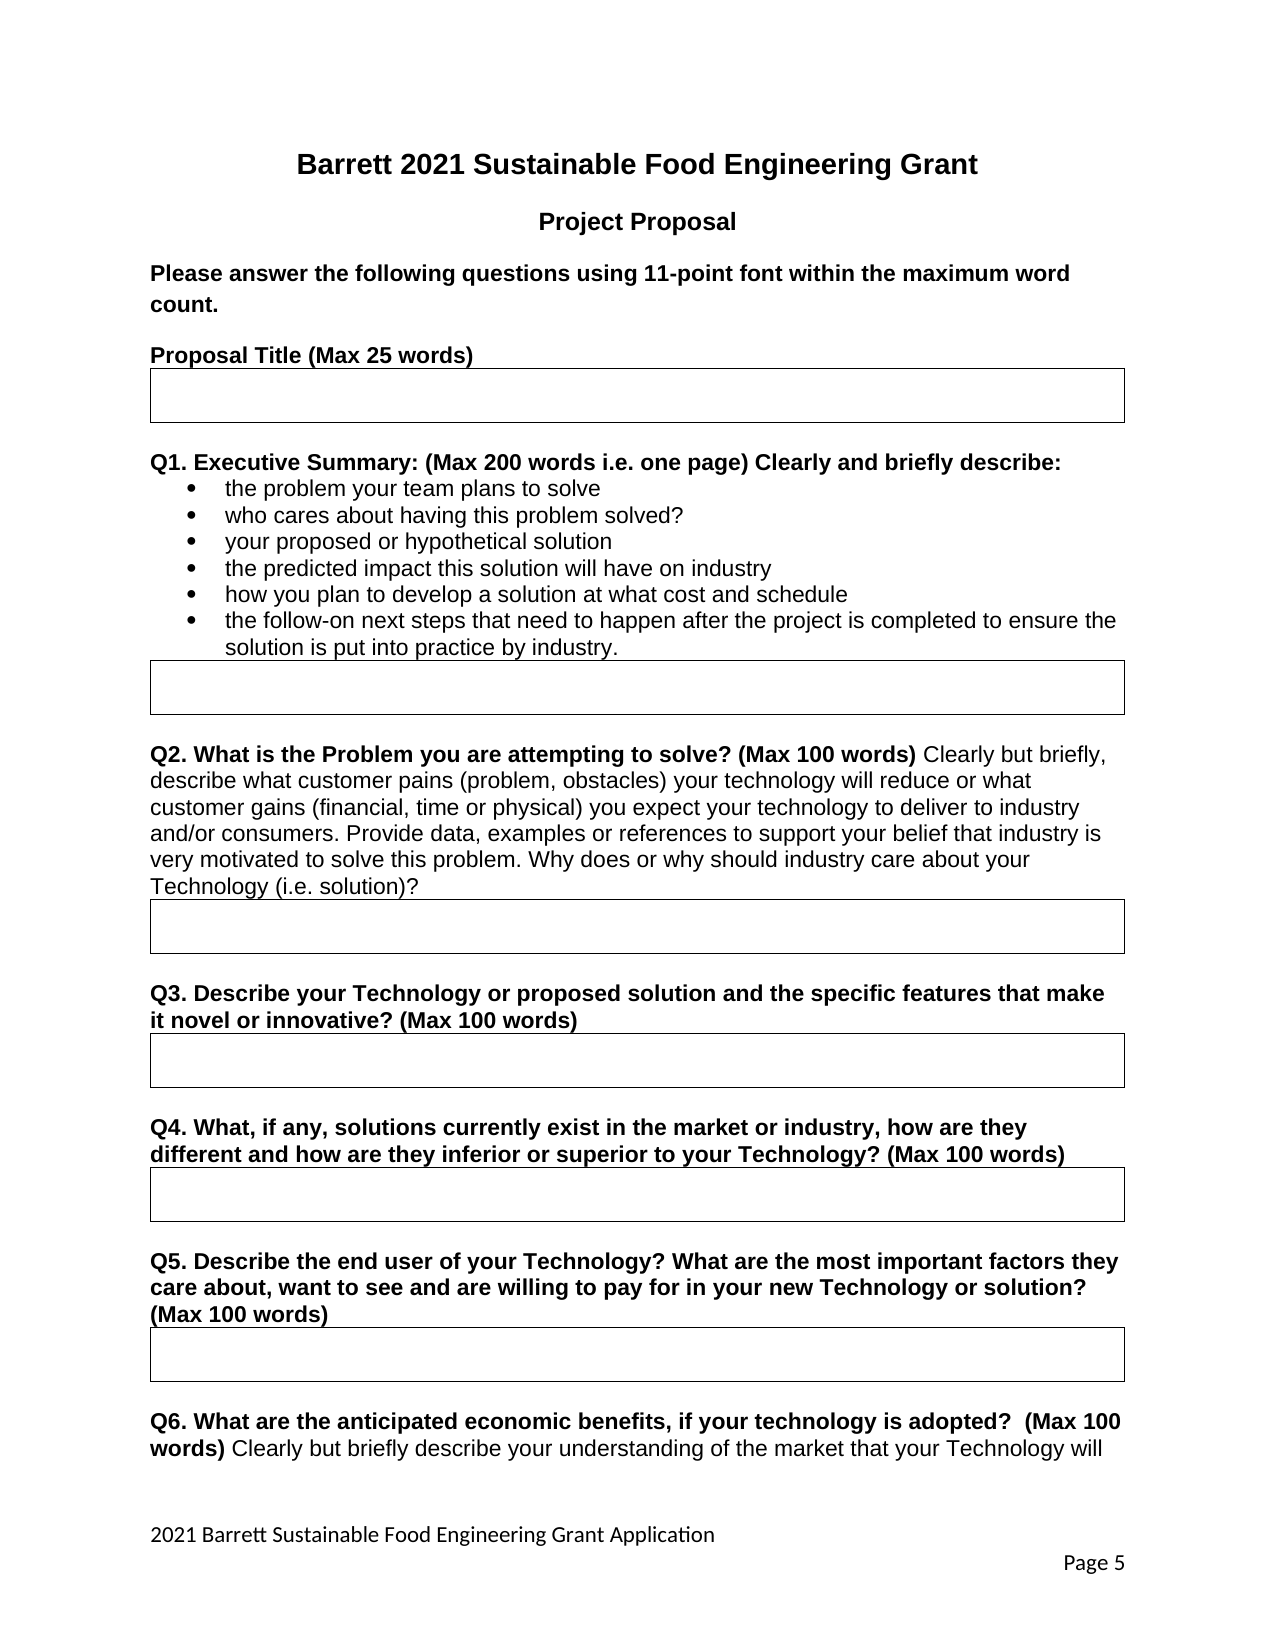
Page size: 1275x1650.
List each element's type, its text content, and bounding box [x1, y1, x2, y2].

text Q2. What is the Problem you are attempting to solve? (Max 100 words) Clearly but briefly, describe what customer pains (problem, obstacles) your technology will reduce or what customer gains (financial, time or physical) you expect your technology to deliver to industry and/or consumers. Provide data, examples or references to support your belief that industry is very motivated to solve this problem. Why does or why should industry care about your Technology (i.e. solution)? [150, 741, 1125, 899]
text Q4. What, if any, solutions currently exist in the market or industry, how are they different and how are they inferior or superior to your Technology? (Max 100 words) [150, 1114, 1125, 1167]
list the problem your team plans to solve [187, 475, 1125, 502]
list who cares about having this problem solved? [187, 502, 1125, 528]
list your proposed or hypothetical solution [187, 528, 1125, 554]
table_header [151, 369, 1124, 422]
table_header [151, 1034, 1124, 1087]
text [150, 1408, 1125, 1461]
text Barrett 2021 Sustainable Food Engineering Grant [150, 147, 1125, 181]
text Q3. Describe your Technology or proposed solution and the specific features that make it novel or innovative? (Max 100 words) [150, 980, 1125, 1033]
text Please answer the following questions using 11-point font within the maximum word count. [150, 260, 1125, 317]
list the follow-on next steps that need to happen after the project is completed to ensure the solution is put into practice by industry. [187, 607, 1125, 660]
list how you plan to develop a solution at what cost and schedule [187, 581, 1125, 607]
text Project Proposal [150, 206, 1125, 235]
table_header [151, 900, 1124, 953]
text Q1. Executive Summary: (Max 200 words i.e. one page) Clearly and briefly describe: [150, 449, 1125, 475]
list the predicted impact this solution will have on industry [187, 554, 1125, 581]
table_header [151, 661, 1124, 714]
text Proposal Title (Max 25 words) [150, 342, 1125, 368]
table_header [151, 1168, 1124, 1221]
text Q5. Describe the end user of your Technology? What are the most important factors they care about, want to see and are willing to pay for in your new Technology or solution? (Max 100 words) [150, 1248, 1125, 1327]
table_header [151, 1328, 1124, 1381]
